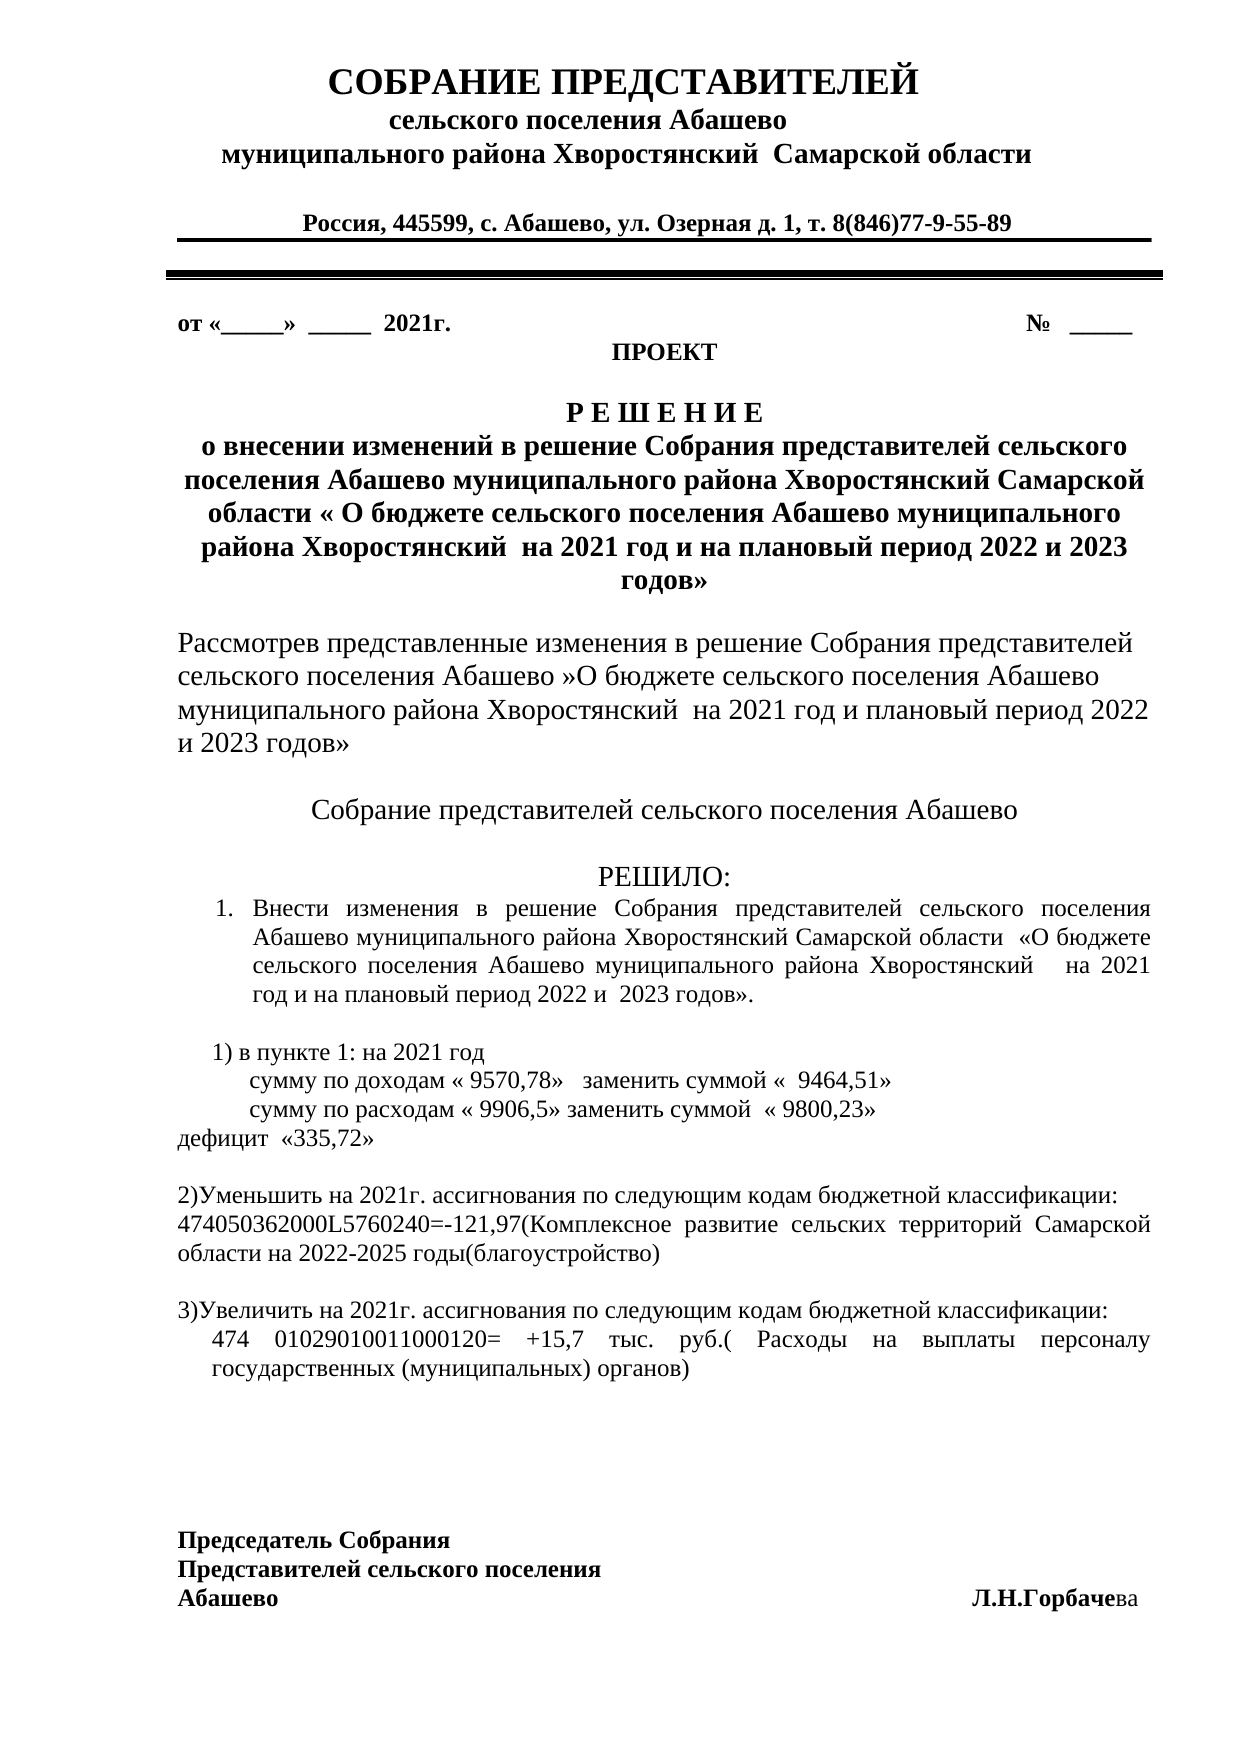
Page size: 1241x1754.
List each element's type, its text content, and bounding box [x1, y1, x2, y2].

text Представителей сельского поселения Абашево Л.Н.Горбачева [177, 1554, 1152, 1612]
text 3)Увеличить на 2021г. ассигнования по следующим кодам бюджетной классификации: [177, 1296, 1152, 1324]
text РЕШИЛО: [177, 859, 1152, 893]
text 2)Уменьшить на 2021г. ассигнования по следующим кодам бюджетной классификации: [177, 1181, 1152, 1209]
text Председатель Собрания [177, 1526, 1152, 1554]
text Р Е Ш Е Н И Е [177, 395, 1152, 428]
list сумму по доходам « 9570,78» заменить суммой « 9464,51» [249, 1066, 1152, 1094]
text от «_____» _____ 2021г. № _____ [177, 308, 1152, 337]
text о внесении изменений в решение Собрания представителей сельского поселения Абашево муниципального района Хворостянский Самарской области « О бюджете сельского поселения Абашево муниципального района Хворостянский на 2021 год и на плановый период 2022 и 2023 годов» [177, 428, 1152, 596]
list Внести изменения в решение Собрания представителей сельского поселения Абашево муниципального района Хворостянский Самарской области «О бюджете сельского поселения Абашево муниципального района Хворостянский на 2021 год и на плановый период 2022 и 2023 годов». [215, 893, 1152, 1008]
text 474 01029010011000120= +15,7 тыс. руб.( Расходы на выплаты персоналу государственных (муниципальных) органов) [212, 1324, 1152, 1382]
text ПРОЕКТ [177, 337, 1152, 366]
text Собрание представителей сельского поселения Абашево [177, 792, 1152, 826]
table_header СОБРАНИЕ ПРЕДСТАВИТЕЛЕЙ сельского поселения Абашево муниципального района Хворостянский Самарской области Россия, 445599, с. Абашево, ул. Озерная д. 1, т. 8(846)77-9-55-89 [166, 59, 1163, 270]
text дефицит «335,72» [177, 1123, 1152, 1152]
list сумму по расходам « 9906,5» заменить суммой « 9800,23» [249, 1094, 1152, 1123]
text Рассмотрев представленные изменения в решение Собрания представителей сельского поселения Абашево »О бюджете сельского поселения Абашево муниципального района Хворостянский на 2021 год и плановый период 2022 и 2023 годов» [177, 625, 1152, 759]
text 474050362000L5760240=-121,97(Комплексное развитие сельских территорий Самарской области на 2022-2025 годы(благоустройство) [177, 1209, 1152, 1267]
text 1) в пункте 1: на 2021 год [212, 1037, 1152, 1066]
